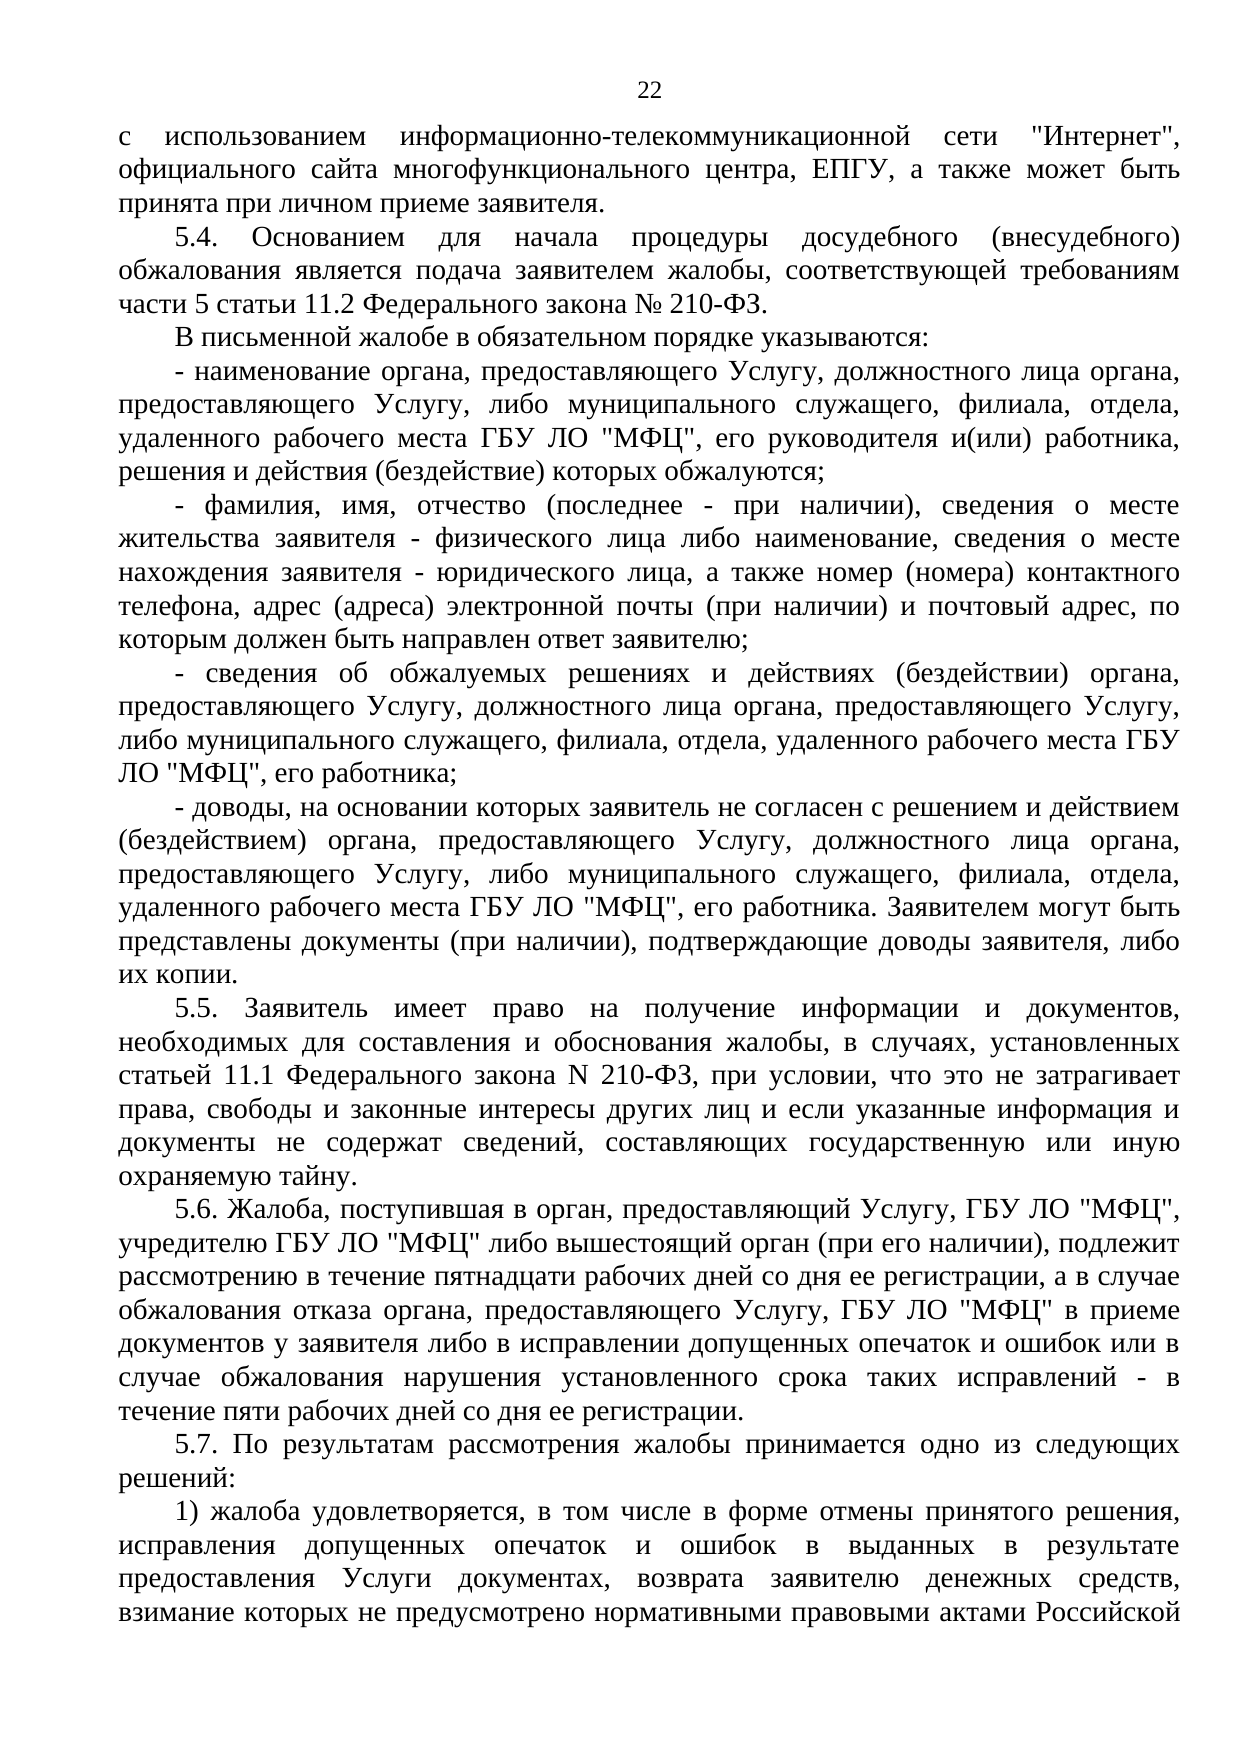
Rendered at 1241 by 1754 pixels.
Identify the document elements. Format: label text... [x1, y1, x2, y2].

text 5.6. Жалоба, поступившая в орган, предоставляющий Услугу, ГБУ ЛО "МФЦ", учредителю ГБУ ЛО "МФЦ" либо вышестоящий орган (при его наличии), подлежит рассмотрению в течение пятнадцати рабочих дней со дня ее регистрации, а в случае обжалования отказа органа, предоставляющего Услугу, ГБУ ЛО "МФЦ" в приеме документов у заявителя либо в исправлении допущенных опечаток и ошибок или в случае обжалования нарушения установленного срока таких исправлений - в течение пяти рабочих дней со дня ее регистрации. [118, 1191, 1181, 1426]
text В письменной жалобе в обязательном порядке указываются: [118, 319, 1181, 353]
text 5.7. По результатам рассмотрения жалобы принимается одно из следующих решений: [118, 1426, 1181, 1493]
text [118, 1493, 1181, 1627]
text - сведения об обжалуемых решениях и действиях (бездействии) органа, предоставляющего Услугу, должностного лица органа, предоставляющего Услугу, либо муниципального служащего, филиала, отдела, удаленного рабочего места ГБУ ЛО "МФЦ", его работника; [118, 655, 1181, 789]
text 5.5. Заявитель имеет право на получение информации и документов, необходимых для составления и обоснования жалобы, в случаях, установленных статьей 11.1 Федерального закона N 210-ФЗ, при условии, что это не затрагивает права, свободы и законные интересы других лиц и если указанные информация и документы не содержат сведений, составляющих государственную или иную охраняемую тайну. [118, 990, 1181, 1191]
text - наименование органа, предоставляющего Услугу, должностного лица органа, предоставляющего Услугу, либо муниципального служащего, филиала, отдела, удаленного рабочего места ГБУ ЛО "МФЦ", его руководителя и(или) работника, решения и действия (бездействие) которых обжалуются; [118, 353, 1181, 487]
text - доводы, на основании которых заявитель не согласен с решением и действием (бездействием) органа, предоставляющего Услугу, должностного лица органа, предоставляющего Услугу, либо муниципального служащего, филиала, отдела, удаленного рабочего места ГБУ ЛО "МФЦ", его работника. Заявителем могут быть представлены документы (при наличии), подтверждающие доводы заявителя, либо их копии. [118, 789, 1181, 990]
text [118, 118, 1181, 219]
text 5.4. Основанием для начала процедуры досудебного (внесудебного) обжалования является подача заявителем жалобы, соответствующей требованиям части 5 статьи 11.2 Федерального закона № 210-ФЗ. [118, 219, 1181, 319]
text - фамилия, имя, отчество (последнее - при наличии), сведения о месте жительства заявителя - физического лица либо наименование, сведения о месте нахождения заявителя - юридического лица, а также номер (номера) контактного телефона, адрес (адреса) электронной почты (при наличии) и почтовый адрес, по которым должен быть направлен ответ заявителю; [118, 487, 1181, 655]
